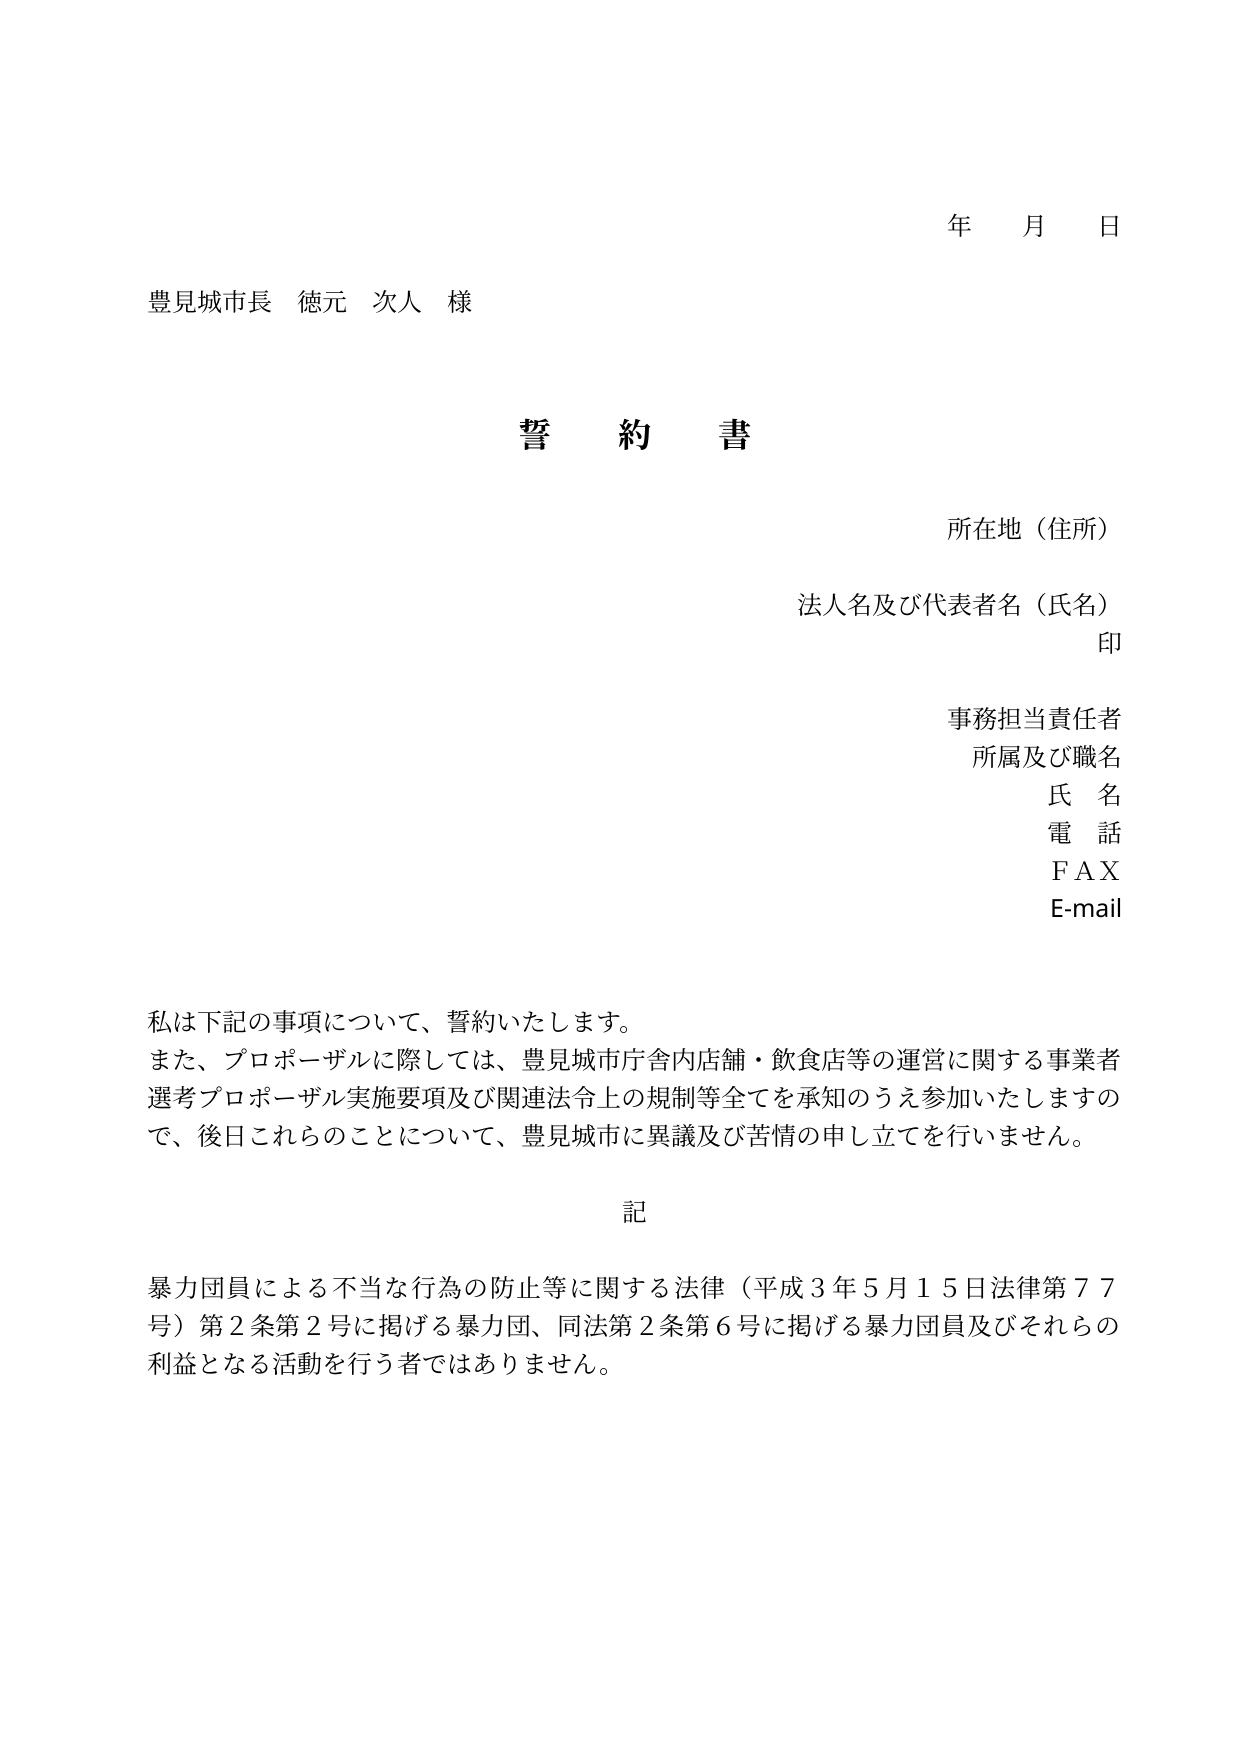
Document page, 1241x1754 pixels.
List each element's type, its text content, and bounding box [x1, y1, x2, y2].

text 誓 約 書 [148, 396, 1122, 471]
text 事務担当責任者 [148, 699, 1122, 737]
text 法人名及び代表者名（氏名） [148, 585, 1122, 623]
text 私は下記の事項について、誓約いたします。 [148, 1002, 1122, 1040]
text 記 [148, 1192, 1122, 1230]
text 所在地（住所） [148, 509, 1122, 547]
text 豊見城市長 徳元 次人 様 [148, 282, 1122, 320]
text 氏 名 [148, 775, 1122, 813]
text また、プロポーザルに際しては、豊見城市庁舎内店舗・飲食店等の運営に関する事業者選考プロポーザル実施要項及び関連法令上の規制等全てを承知のうえ参加いたしますので、後日これらのことについて、豊見城市に異議及び苦情の申し立てを行いません。 [148, 1040, 1122, 1154]
text 所属及び職名 [148, 737, 1122, 775]
text 年 月 日 [148, 206, 1122, 244]
text E-mail [148, 888, 1122, 926]
text 電 話 [148, 813, 1122, 851]
text 暴力団員による不当な行為の防止等に関する法律（平成３年５月１５日法律第７７号）第２条第２号に掲げる暴力団、同法第２条第６号に掲げる暴力団員及びそれらの利益となる活動を行う者ではありません。 [148, 1268, 1122, 1381]
text 印 [148, 623, 1122, 661]
text ＦＡＸ [148, 851, 1122, 888]
